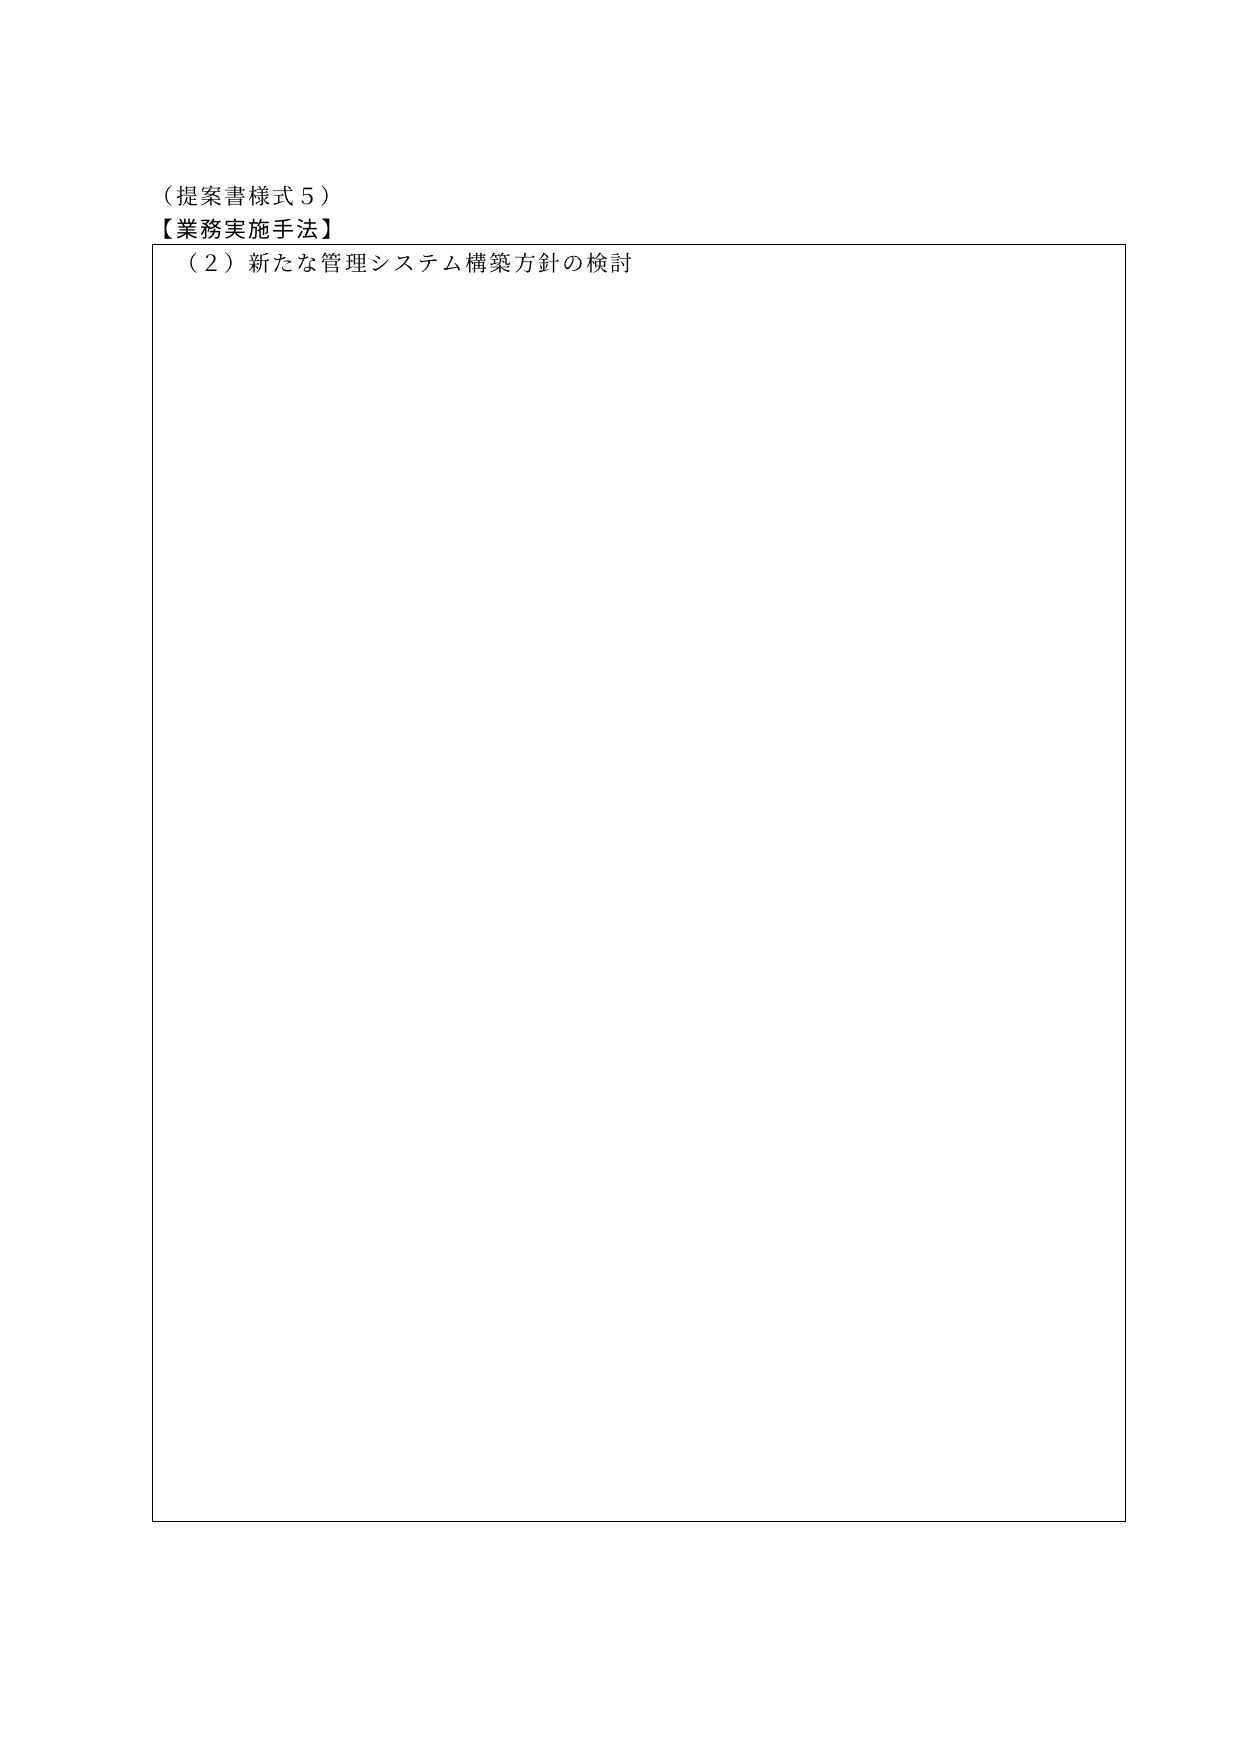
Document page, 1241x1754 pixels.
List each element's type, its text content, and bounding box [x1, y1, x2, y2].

text （提案書様式５） [152, 178, 1118, 211]
text 【業務実施手法】 [152, 211, 1118, 244]
table_header （２）新たな管理システム構築方針の検討 [153, 245, 1125, 1521]
